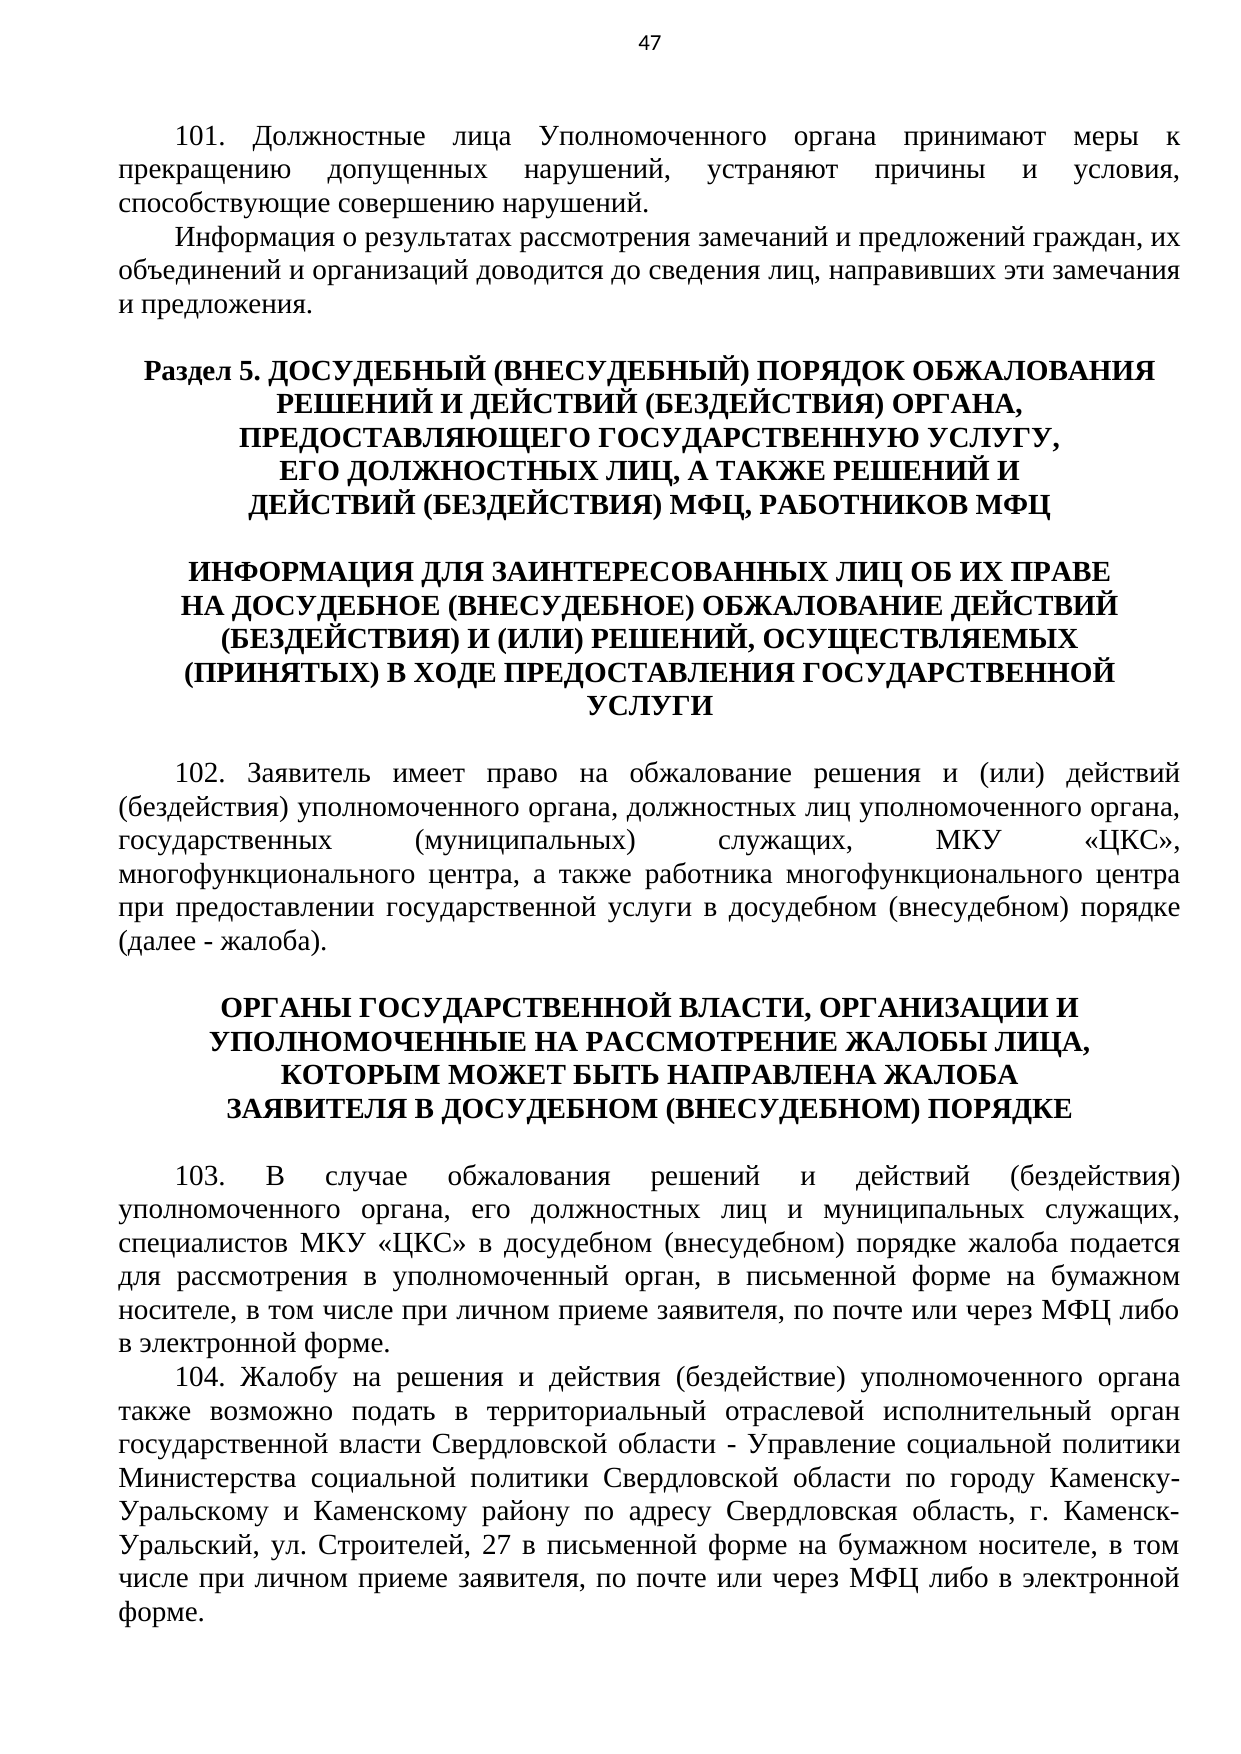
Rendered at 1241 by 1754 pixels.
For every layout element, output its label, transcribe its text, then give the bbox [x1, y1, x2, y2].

text ОРГАНЫ ГОСУДАРСТВЕННОЙ ВЛАСТИ, ОРГАНИЗАЦИИ И [118, 990, 1181, 1024]
text ЕГО ДОЛЖНОСТНЫХ ЛИЦ, А ТАКЖЕ РЕШЕНИЙ И [118, 453, 1181, 487]
text УПОЛНОМОЧЕННЫЕ НА РАССМОТРЕНИЕ ЖАЛОБЫ ЛИЦА, [118, 1024, 1181, 1057]
text 101. Должностные лица Уполномоченного органа принимают меры к прекращению допущенных нарушений, устраняют причины и условия, способствующие совершению нарушений. [118, 118, 1181, 219]
text КОТОРЫМ МОЖЕТ БЫТЬ НАПРАВЛЕНА ЖАЛОБА [118, 1057, 1181, 1091]
text Раздел 5. ДОСУДЕБНЫЙ (ВНЕСУДЕБНЫЙ) ПОРЯДОК ОБЖАЛОВАНИЯ [118, 353, 1181, 386]
text НА ДОСУДЕБНОЕ (ВНЕСУДЕБНОЕ) ОБЖАЛОВАНИЕ ДЕЙСТВИЙ [118, 588, 1181, 621]
text ДЕЙСТВИЙ (БЕЗДЕЙСТВИЯ) МФЦ, РАБОТНИКОВ МФЦ [118, 487, 1181, 521]
text ЗАЯВИТЕЛЯ В ДОСУДЕБНОМ (ВНЕСУДЕБНОМ) ПОРЯДКЕ [118, 1091, 1181, 1124]
text (БЕЗДЕЙСТВИЯ) И (ИЛИ) РЕШЕНИЙ, ОСУЩЕСТВЛЯЕМЫХ [118, 621, 1181, 655]
text Информация о результатах рассмотрения замечаний и предложений граждан, их объединений и организаций доводится до сведения лиц, направивших эти замечания и предложения. [118, 219, 1181, 319]
text (ПРИНЯТЫХ) В ХОДЕ ПРЕДОСТАВЛЕНИЯ ГОСУДАРСТВЕННОЙ УСЛУГИ [118, 655, 1181, 722]
text ИНФОРМАЦИЯ ДЛЯ ЗАИНТЕРЕСОВАННЫХ ЛИЦ ОБ ИХ ПРАВЕ [118, 554, 1181, 588]
text ПРЕДОСТАВЛЯЮЩЕГО ГОСУДАРСТВЕННУЮ УСЛУГУ, [118, 420, 1181, 453]
text 104. Жалобу на решения и действия (бездействие) уполномоченного органа также возможно подать в территориальный отраслевой исполнительный орган государственной власти Свердловской области - Управление социальной политики Министерства социальной политики Свердловской области по городу Каменску-Уральскому и Каменскому району по адресу Свердловская область, г. Каменск-Уральский, ул. Строителей, 27 в письменной форме на бумажном носителе, в том числе при личном приеме заявителя, по почте или через МФЦ либо в электронной форме. [118, 1359, 1181, 1627]
text 102. Заявитель имеет право на обжалование решения и (или) действий (бездействия) уполномоченного органа, должностных лиц уполномоченного органа, государственных (муниципальных) служащих, МКУ «ЦКС», многофункционального центра, а также работника многофункционального центра при предоставлении государственной услуги в досудебном (внесудебном) порядке (далее - жалоба). [118, 755, 1181, 957]
text РЕШЕНИЙ И ДЕЙСТВИЙ (БЕЗДЕЙСТВИЯ) ОРГАНА, [118, 386, 1181, 420]
text 103. В случае обжалования решений и действий (бездействия) уполномоченного органа, его должностных лиц и муниципальных служащих, специалистов МКУ «ЦКС» в досудебном (внесудебном) порядке жалоба подается для рассмотрения в уполномоченный орган, в письменной форме на бумажном носителе, в том числе при личном приеме заявителя, по почте или через МФЦ либо в электронной форме. [118, 1158, 1181, 1359]
